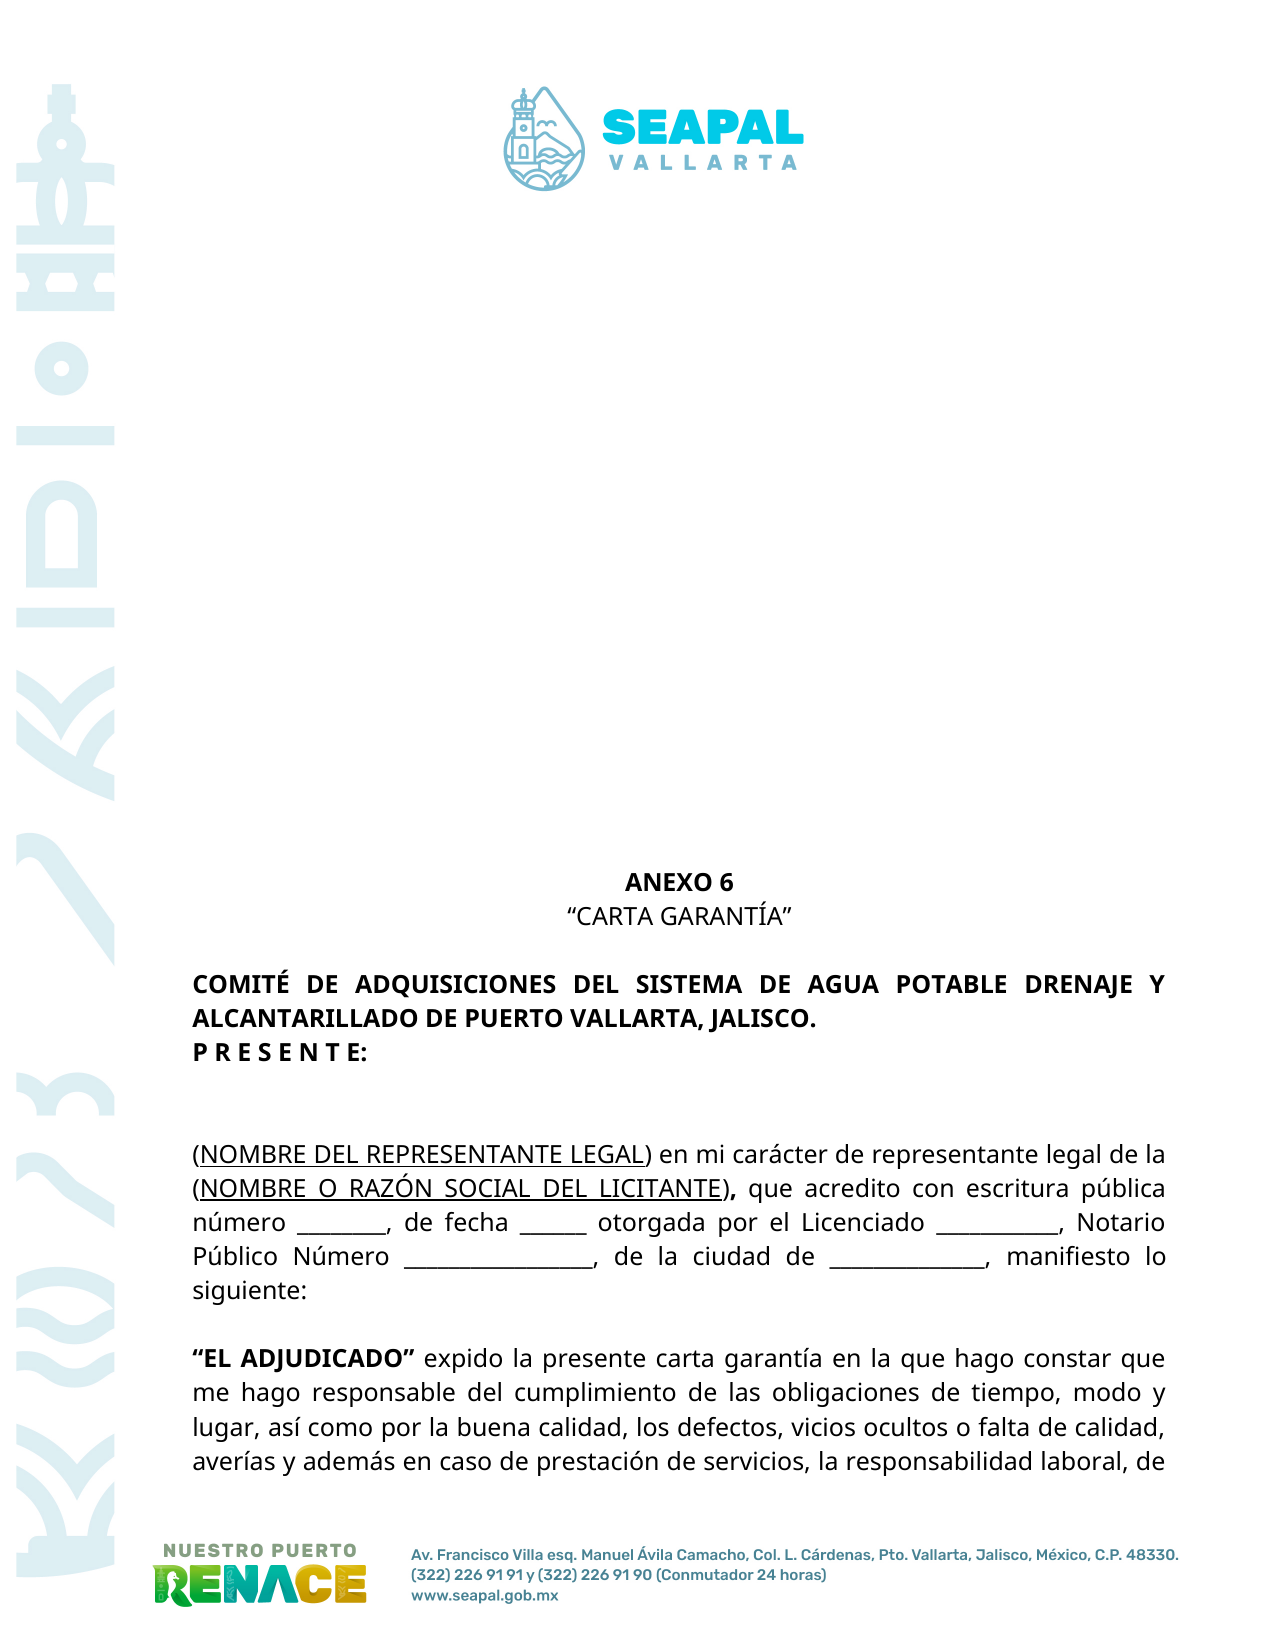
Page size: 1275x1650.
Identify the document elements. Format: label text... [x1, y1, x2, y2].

text COMITÉ DE ADQUISICIONES DEL SISTEMA DE AGUA POTABLE DRENAJE Y ALCANTARILLADO DE PUERTO VALLARTA, JALISCO. [192, 966, 1167, 1034]
text “CARTA GARANTÍA” [192, 898, 1167, 932]
picture [16, 0, 1275, 1649]
text (NOMBRE DEL REPRESENTANTE LEGAL) en mi carácter de representante legal de la (NOMBRE O RAZÓN SOCIAL DEL LICITANTE), que acredito con escritura pública número ________, de fecha ______ otorgada por el Licenciado ___________, Notario Público Número _________________, de la ciudad de ______________, manifiesto lo siguiente: [192, 1137, 1167, 1307]
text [192, 1341, 1167, 1477]
text ANEXO 6 [192, 864, 1167, 898]
text P R E S E N T E: [192, 1034, 1167, 1068]
